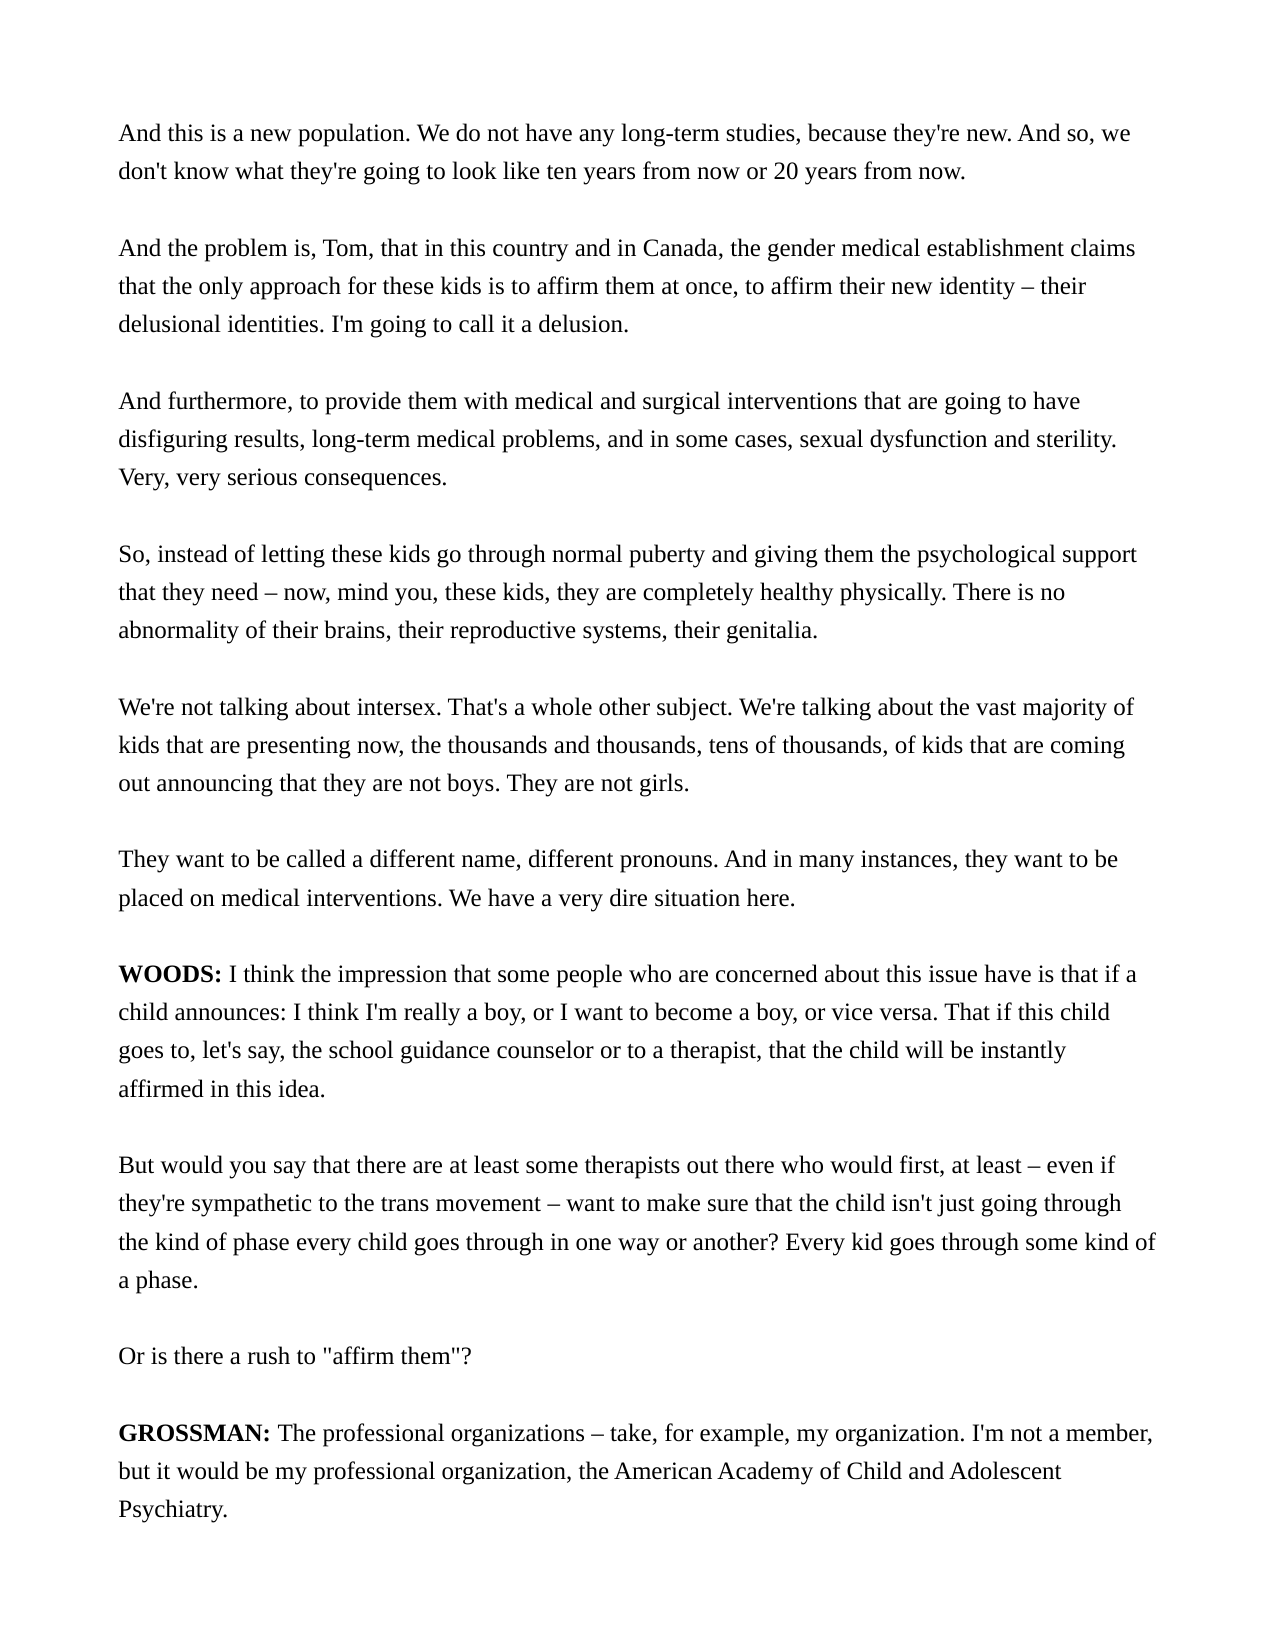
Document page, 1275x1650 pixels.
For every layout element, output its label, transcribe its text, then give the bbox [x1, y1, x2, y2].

text WOODS: I think the impression that some people who are concerned about this issue have is that if a child announces: I think I'm really a boy, or I want to become a boy, or vice versa. That if this child goes to, let's say, the school guidance counselor or to a therapist, that the child will be instantly affirmed in this idea. [118, 959, 1157, 1103]
text We're not talking about intersex. That's a whole other subject. We're talking about the vast majority of kids that are presenting now, the thousands and thousands, tens of thousands, of kids that are coming out announcing that they are not boys. They are not girls. [118, 692, 1157, 797]
text And furthermore, to provide them with medical and surgical interventions that are going to have disfiguring results, long-term medical problems, and in some cases, sexual dysfunction and sterility. Very, very serious consequences. [118, 386, 1157, 491]
text And the problem is, Tom, that in this country and in Canada, the gender medical establishment claims that the only approach for these kids is to affirm them at once, to affirm their new identity – their delusional identities. I'm going to call it a delusion. [118, 233, 1157, 338]
text Or is there a rush to "affirm them"? [118, 1341, 1157, 1370]
text GROSSMAN: The professional organizations – take, for example, my organization. I'm not a member, but it would be my professional organization, the American Academy of Child and Adolescent Psychiatry. [118, 1418, 1157, 1523]
text They want to be called a different name, different pronouns. And in many instances, they want to be placed on medical interventions. We have a very dire situation here. [118, 844, 1157, 911]
text But would you say that there are at least some therapists out there who would first, at least – even if they're sympathetic to the trans movement – want to make sure that the child isn't just going through the kind of phase every child goes through in one way or another? Every kid goes through some kind of a phase. [118, 1150, 1157, 1294]
text So, instead of letting these kids go through normal puberty and giving them the psychological support that they need – now, mind you, these kids, they are completely healthy physically. There is no abnormality of their brains, their reproductive systems, their genitalia. [118, 539, 1157, 644]
text And this is a new population. We do not have any long-term studies, because they're new. And so, we don't know what they're going to look like ten years from now or 20 years from now. [118, 118, 1157, 185]
